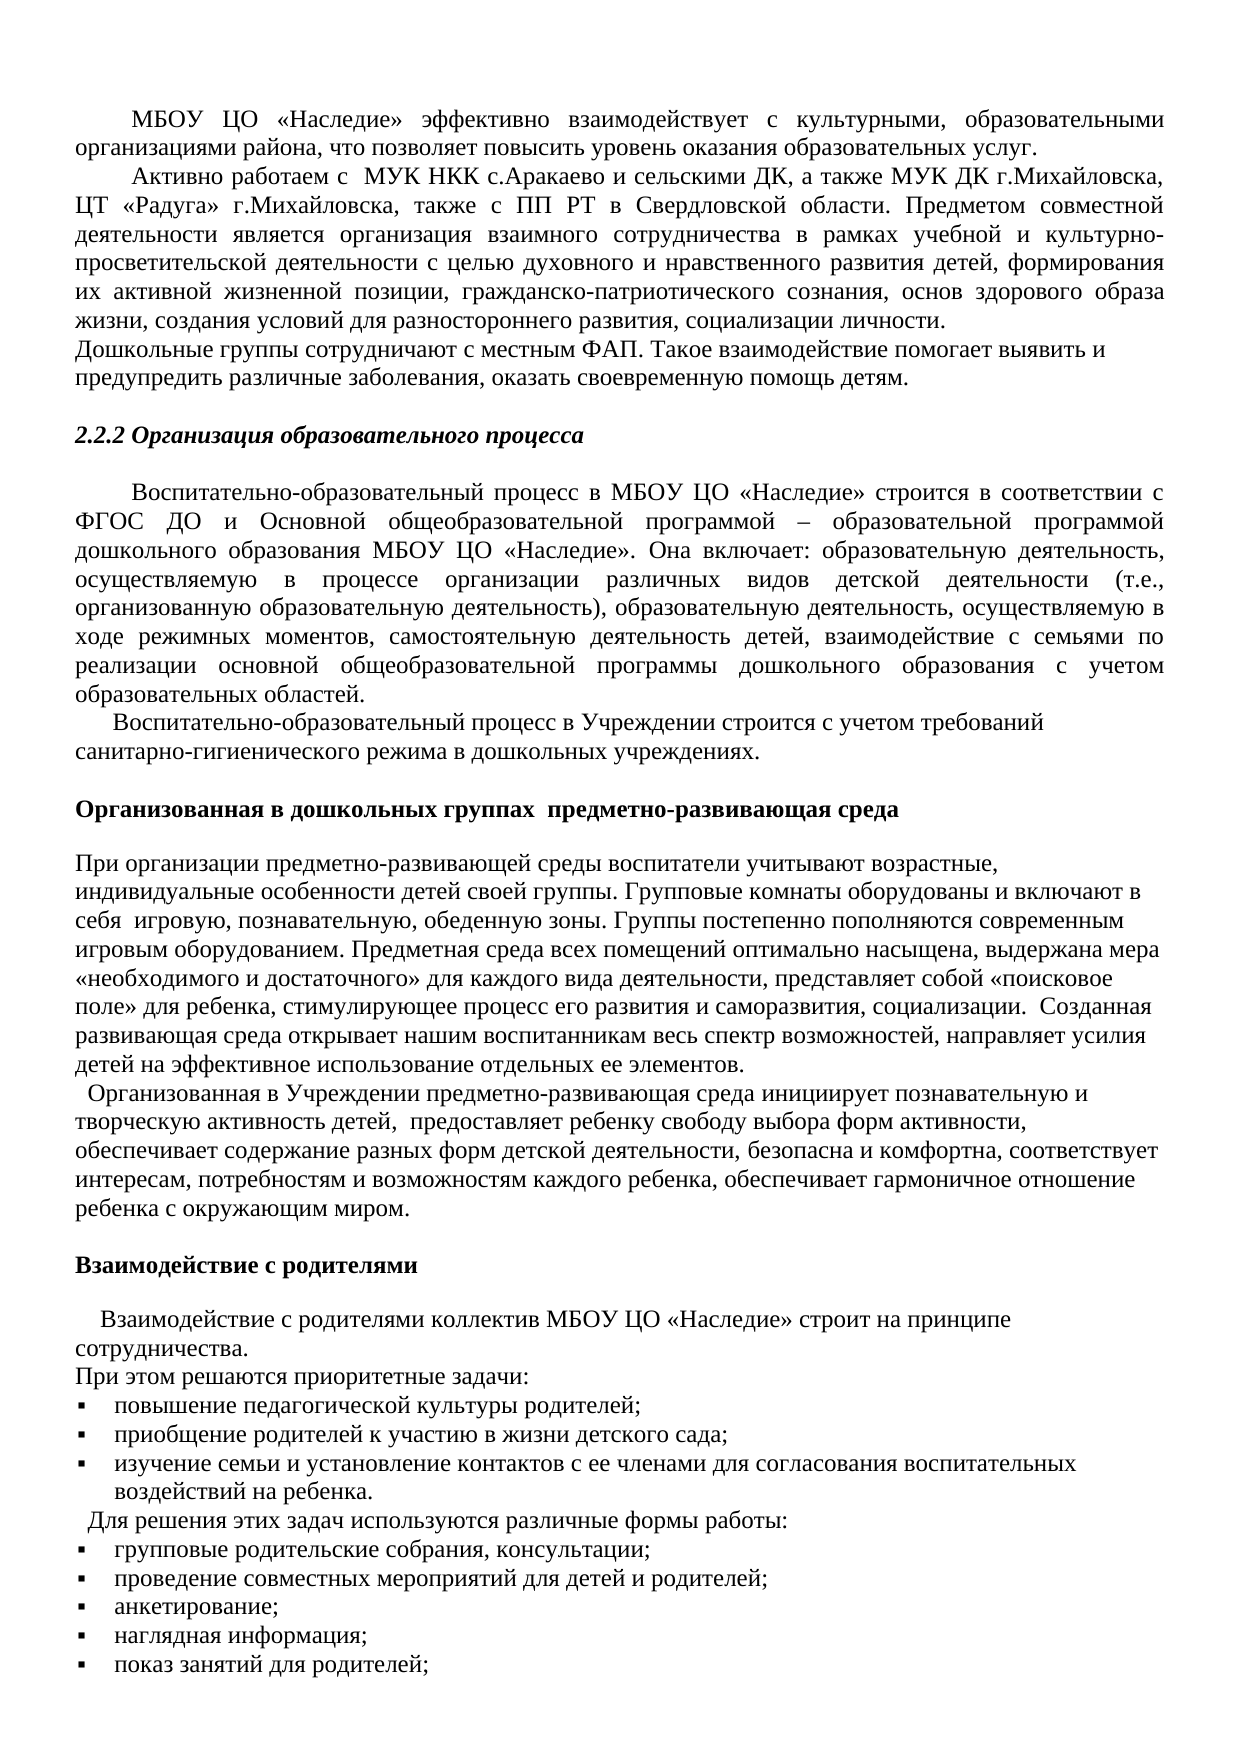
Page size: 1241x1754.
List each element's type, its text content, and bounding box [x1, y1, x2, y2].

text Взаимодействие с родителями коллектив МБОУ ЦО «Наследие» строит на принципе сотрудничества. При этом решаются приоритетные задачи: [75, 1304, 1165, 1390]
list наглядная информация; [77, 1620, 1157, 1649]
text 2.2.2 Организация образовательного процесса [75, 420, 1165, 449]
text При организации предметно-развивающей среды воспитатели учитывают возрастные, индивидуальные особенности детей своей группы. Групповые комнаты оборудованы и включают в себя игровую, познавательную, обеденную зоны. Группы постепенно пополняются современным игровым оборудованием. Предметная среда всех помещений оптимально насыщена, выдержана мера «необходимого и достаточного» для каждого вида деятельности, представляет собой «поисковое поле» для ребенка, стимулирующее процесс его развития и саморазвития, социализации. Созданная развивающая среда открывает нашим воспитанникам весь спектр возможностей, направляет усилия детей на эффективное использование отдельных ее элементов. [75, 848, 1165, 1078]
text Воспитательно-образовательный процесс в Учреждении строится с учетом требований санитарно-гигиенического режима в дошкольных учреждениях. [75, 707, 1165, 765]
text Взаимодействие с родителями [75, 1250, 1165, 1279]
list изучение семьи и установление контактов с ее членами для согласования воспитательных воздействий на ребенка. [77, 1448, 1157, 1505]
text Активно работаем с МУК НКК с.Аракаево и сельскими ДК, а также МУК ДК г.Михайловска, ЦТ «Радуга» г.Михайловска, также с ПП РТ в Свердловской области. Предметом совместной деятельности является организация взаимного сотрудничества в рамках учебной и культурно-просветительской деятельности с целью духовного и нравственного развития детей, формирования их активной жизненной позиции, гражданско-патриотического сознания, основ здорового образа жизни, создания условий для разностороннего развития, социализации личности. [75, 161, 1165, 334]
text Организованная в дошкольных группах предметно-развивающая среда [75, 794, 1165, 822]
list показ занятий для родителей; [77, 1649, 1157, 1678]
text Воспитательно-образовательный процесс в МБОУ ЦО «Наследие» строится в соответствии с ФГОС ДО и Основной общеобразовательной программой – образовательной программой дошкольного образования МБОУ ЦО «Наследие». Она включает: образовательную деятельность, осуществляемую в процессе организации различных видов детской деятельности (т.е., организованную образовательную деятельность), образовательную деятельность, осуществляемую в ходе режимных моментов, самостоятельную деятельность детей, взаимодействие с семьями по реализации основной общеобразовательной программы дошкольного образования с учетом образовательных областей. [75, 477, 1165, 707]
text Для решения этих задач используются различные формы работы: [75, 1505, 1165, 1534]
list анкетирование; [77, 1591, 1157, 1620]
list повышение педагогической культуры родителей; [77, 1390, 1157, 1419]
text Организованная в Учреждении предметно-развивающая среда инициирует познавательную и творческую активность детей, предоставляет ребенку свободу выбора форм активности, обеспечивает содержание разных форм детской деятельности, безопасна и комфортна, соответствует интересам, потребностям и возможностям каждого ребенка, обеспечивает гармоничное отношение ребенка с окружающим миром. [75, 1078, 1165, 1221]
list приобщение родителей к участию в жизни детского сада; [77, 1419, 1157, 1448]
list проведение совместных мероприятий для детей и родителей; [77, 1563, 1157, 1591]
text МБОУ ЦО «Наследие» эффективно взаимодействует с культурными, образовательными организациями района, что позволяет повысить уровень оказания образовательных услуг. [75, 104, 1165, 161]
list групповые родительские собрания, консультации; [77, 1534, 1157, 1563]
text Дошкольные группы сотрудничают с местным ФАП. Такое взаимодействие помогает выявить и предупредить различные заболевания, оказать своевременную помощь детям. [75, 334, 1165, 391]
